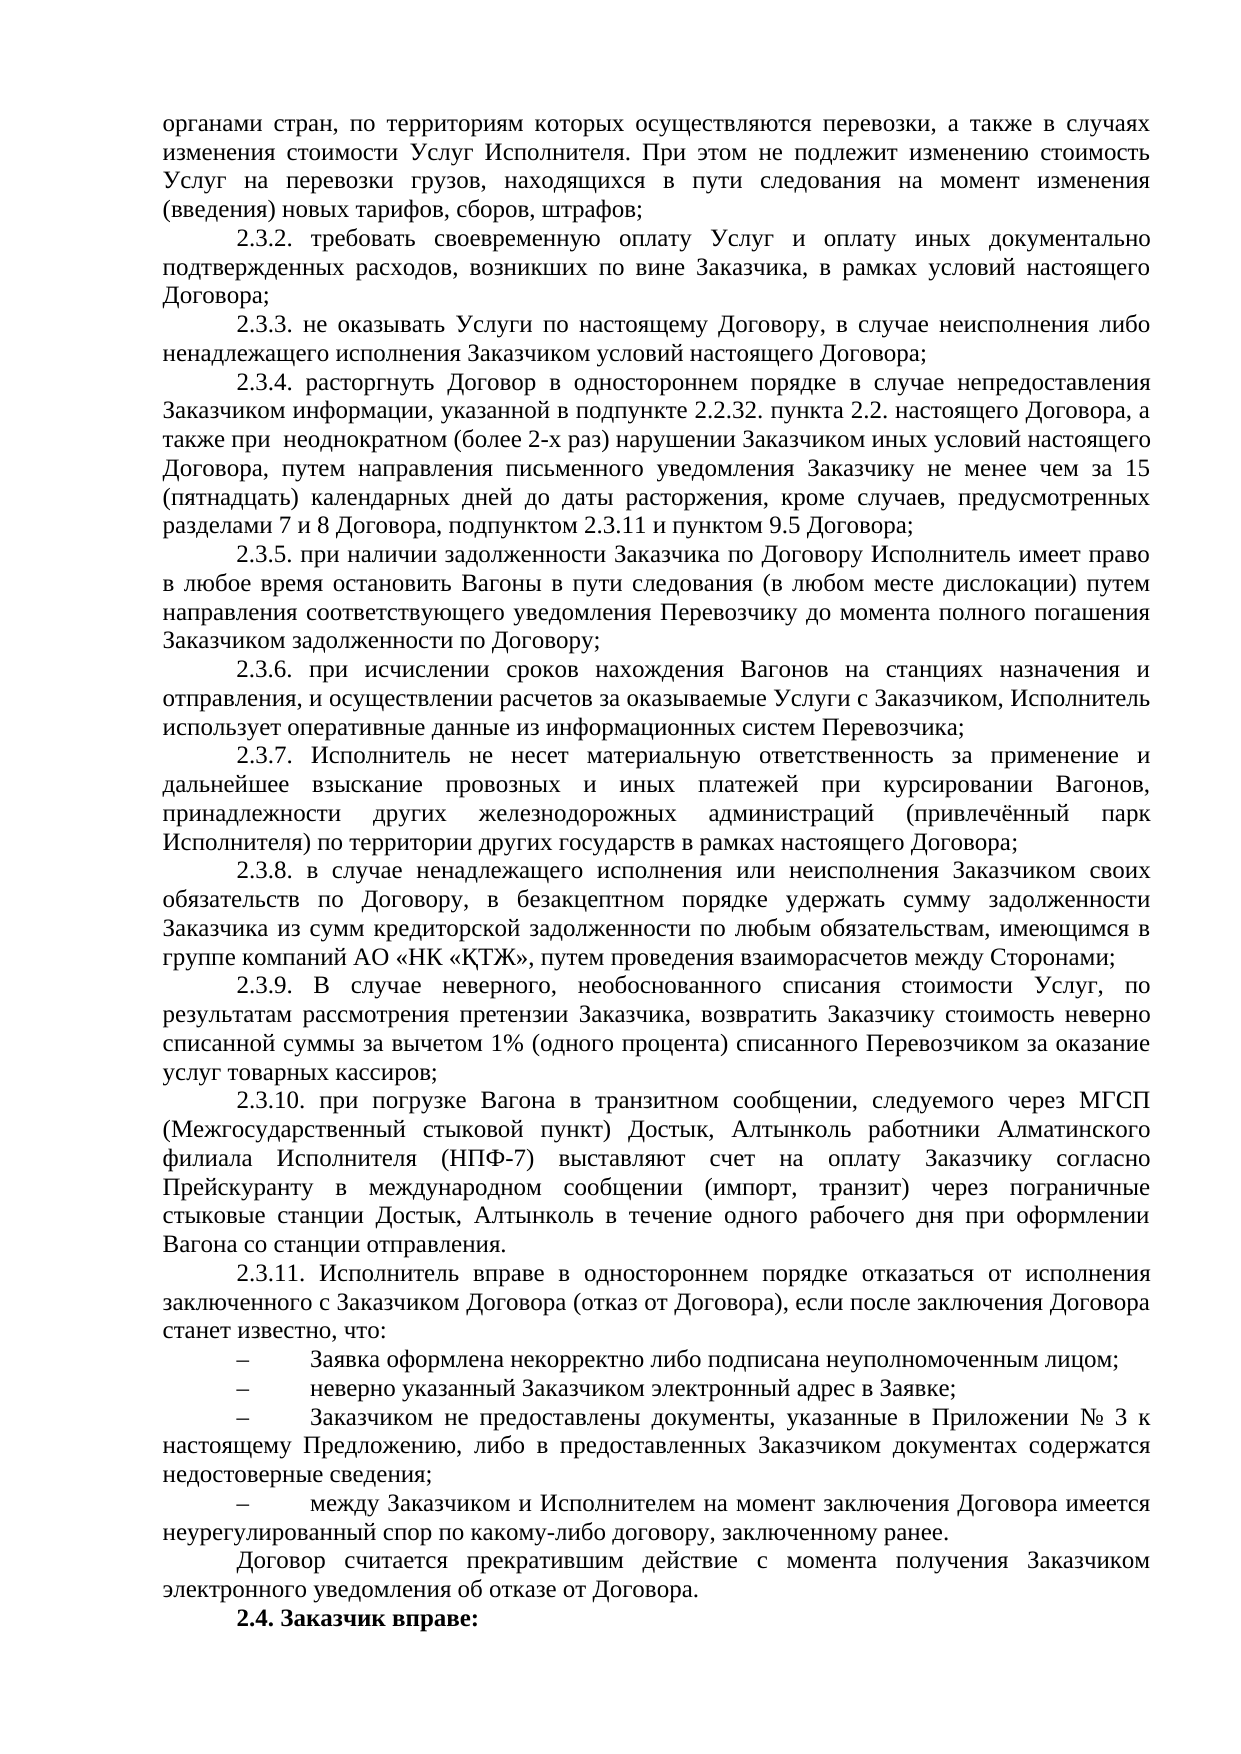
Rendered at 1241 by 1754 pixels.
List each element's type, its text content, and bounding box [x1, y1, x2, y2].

text 2.3.7. Исполнитель не несет материальную ответственность за применение и дальнейшее взыскание провозных и иных платежей при курсировании Вагонов, принадлежности других железнодорожных администраций (привлечённый парк Исполнителя) по территории других государств в рамках настоящего Договора; [162, 741, 1151, 856]
text 2.3.9. В случае неверного, необоснованного списания стоимости Услуг, по результатам рассмотрения претензии Заказчика, возвратить Заказчику стоимость неверно списанной суммы за вычетом 1% (одного процента) списанного Перевозчиком за оказание услуг товарных кассиров; [162, 971, 1151, 1086]
text 2.4. Заказчик вправе: [162, 1603, 1151, 1632]
text 2.3.11. Исполнитель вправе в одностороннем порядке отказаться от исполнения заключенного с Заказчиком Договора (отказ от Договора), если после заключения Договора станет известно, что: [162, 1258, 1151, 1344]
text 2.3.10. при погрузке Вагона в транзитном сообщении, следуемого через МГСП (Межгосударственный стыковой пункт) Достык, Алтынколь работники Алматинского филиала Исполнителя (НПФ-7) выставляют счет на оплату Заказчику согласно Прейскуранту в международном сообщении (импорт, транзит) через пограничные стыковые станции Достык, Алтынколь в течение одного рабочего дня при оформлении Вагона со станции отправления. [162, 1086, 1151, 1258]
text – неверно указанный Заказчиком электронный адрес в Заявке; [162, 1373, 1151, 1402]
text – Заявка оформлена некорректно либо подписана неуполномоченным лицом; [162, 1344, 1151, 1373]
text 2.3.2. требовать своевременную оплату Услуг и оплату иных документально подтвержденных расходов, возникших по вине Заказчика, в рамках условий настоящего Договора; [162, 223, 1151, 309]
text Договор считается прекратившим действие с момента получения Заказчиком электронного уведомления об отказе от Договора. [162, 1546, 1151, 1603]
text 2.3.8. в случае ненадлежащего исполнения или неисполнения Заказчиком своих обязательств по Договору, в безакцептном порядке удержать сумму задолженности Заказчика из сумм кредиторской задолженности по любым обязательствам, имеющимся в группе компаний АО «НК «ҚТЖ», путем проведения взаиморасчетов между Сторонами; [162, 856, 1151, 971]
text 2.3.5. при наличии задолженности Заказчика по Договору Исполнитель имеет право в любое время остановить Вагоны в пути следования (в любом месте дислокации) путем направления соответствующего уведомления Перевозчику до момента полного погашения Заказчиком задолженности по Договору; [162, 539, 1151, 654]
text 2.3.3. не оказывать Услуги по настоящему Договору, в случае неисполнения либо ненадлежащего исполнения Заказчиком условий настоящего Договора; [162, 309, 1151, 367]
text – между Заказчиком и Исполнителем на момент заключения Договора имеется неурегулированный спор по какому-либо договору, заключенному ранее. [162, 1488, 1151, 1546]
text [162, 108, 1151, 223]
text 2.3.6. при исчислении сроков нахождения Вагонов на станциях назначения и отправления, и осуществлении расчетов за оказываемые Услуги с Заказчиком, Исполнитель использует оперативные данные из информационных систем Перевозчика; [162, 654, 1151, 741]
text 2.3.4. расторгнуть Договор в одностороннем порядке в случае непредоставления Заказчиком информации, указанной в подпункте 2.2.32. пункта 2.2. настоящего Договора, а также при неоднократном (более 2-х раз) нарушении Заказчиком иных условий настоящего Договора, путем направления письменного уведомления Заказчику не менее чем за 15 (пятнадцать) календарных дней до даты расторжения, кроме случаев, предусмотренных разделами 7 и 8 Договора, подпунктом 2.3.11 и пунктом 9.5 Договора; [162, 367, 1151, 539]
text – Заказчиком не предоставлены документы, указанные в Приложении № 3 к настоящему Предложению, либо в предоставленных Заказчиком документах содержатся недостоверные сведения; [162, 1402, 1151, 1488]
